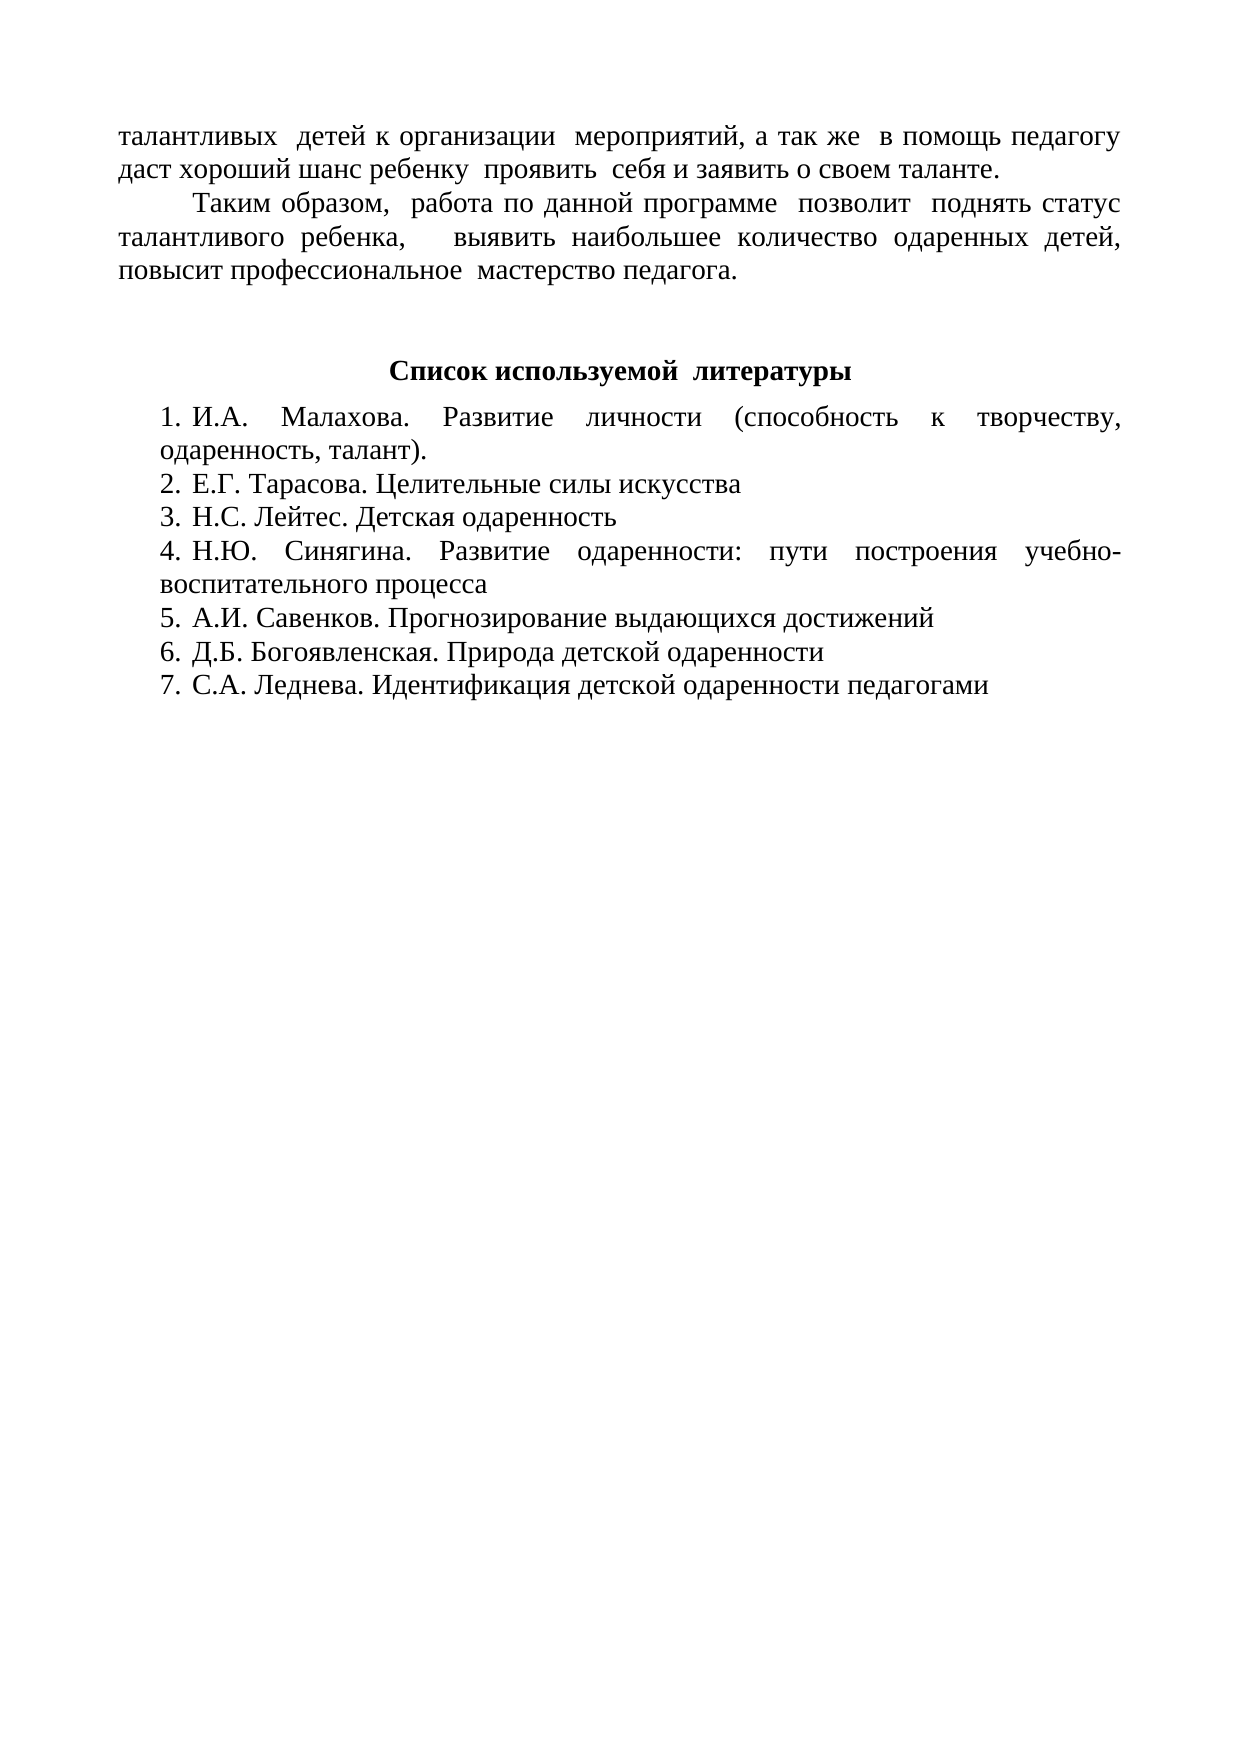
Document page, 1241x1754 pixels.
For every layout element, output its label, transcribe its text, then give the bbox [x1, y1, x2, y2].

list А.И. Савенков. Прогнозирование выдающихся достижений [159, 600, 1122, 634]
list Д.Б. Богоявленская. Природа детской одаренности [159, 634, 1122, 667]
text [118, 118, 1122, 185]
text Список используемой литературы [118, 353, 1122, 386]
list И.А. Малахова. Развитие личности (способность к творчеству, одаренность, талант). [159, 399, 1122, 466]
list С.А. Леднева. Идентификация детской одаренности педагогами [159, 667, 1122, 701]
text Таким образом, работа по данной программе позволит поднять статус талантливого ребенка, выявить наибольшее количество одаренных детей, повысит профессиональное мастерство педагога. [118, 185, 1122, 286]
list Н.С. Лейтес. Детская одаренность [159, 499, 1122, 533]
list Н.Ю. Синягина. Развитие одаренности: пути построения учебно-воспитательного процесса [159, 533, 1122, 600]
list Е.Г. Тарасова. Целительные силы искусства [159, 466, 1122, 499]
